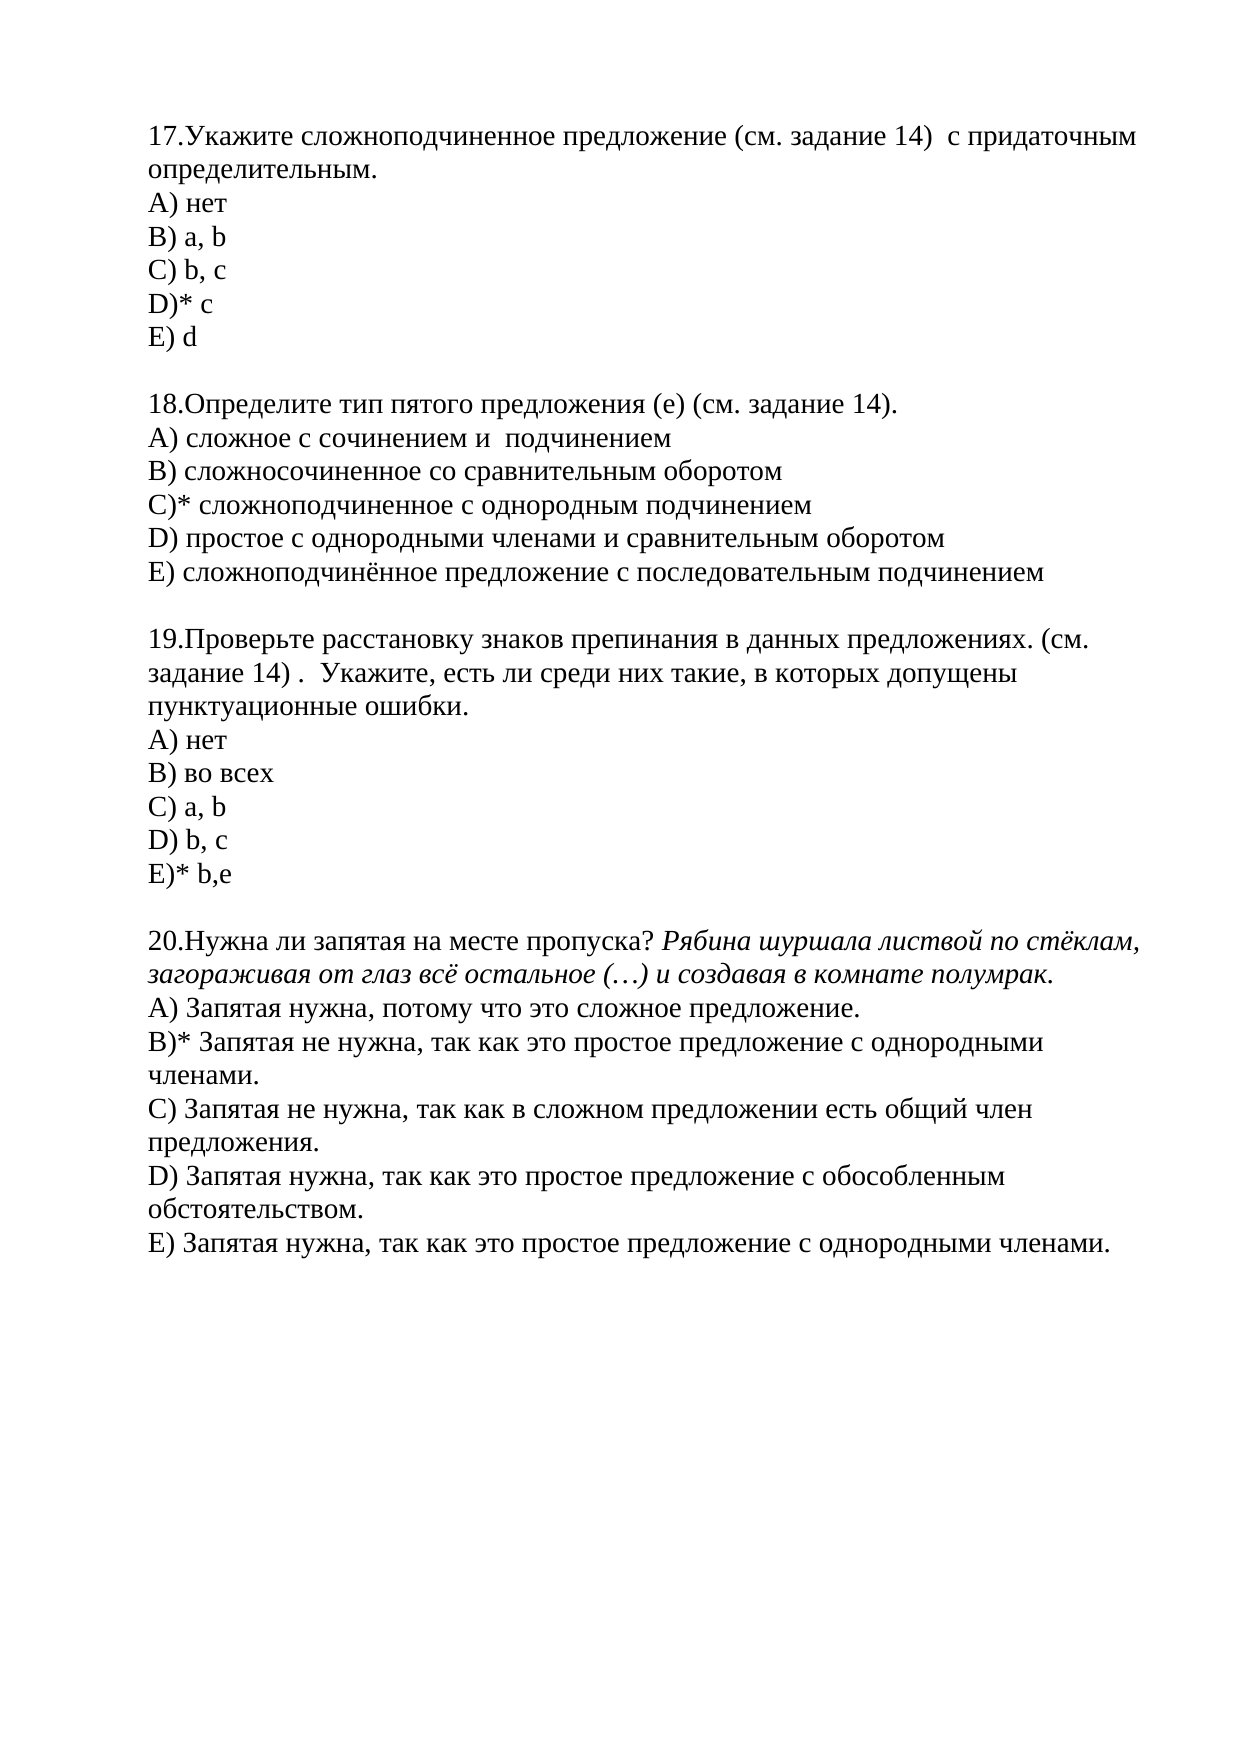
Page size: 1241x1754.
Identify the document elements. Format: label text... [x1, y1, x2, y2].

text D) Запятая нужна, так как это простое предложение с обособленным обстоятельством. [148, 1158, 1152, 1225]
text A) Запятая нужна, потому что это сложное предложение. [148, 990, 1152, 1024]
text E) сложноподчинённое предложение с последовательным подчинением [148, 554, 1152, 588]
text B) a, b [148, 219, 1152, 252]
text 19.Проверьте расстановку знаков препинания в данных предложениях. (см. задание 14) . Укажите, есть ли среди них такие, в которых допущены пунктуационные ошибки. [148, 621, 1152, 722]
text C) Запятая не нужна, так как в сложном предложении есть общий член предложения. [148, 1091, 1152, 1158]
text B) сложносочиненное со сравнительным оборотом [148, 453, 1152, 487]
text D) b, c [148, 822, 1152, 856]
text A) сложное с сочинением и подчинением [148, 420, 1152, 453]
text C)* сложноподчиненное с однородным подчинением [148, 487, 1152, 521]
text A) нет [148, 185, 1152, 219]
text D)* c [148, 286, 1152, 319]
text B)* Запятая не нужна, так как это простое предложение с однородными членами. [148, 1024, 1152, 1091]
text 20.Нужна ли запятая на месте пропуска? Рябина шуршала листвой по стёклам, загораживая от глаз всё остальное (…) и создавая в комнате полумрак. [148, 923, 1152, 990]
text D) простое с однородными членами и сравнительным оборотом [148, 521, 1152, 554]
text 17.Укажите сложноподчиненное предложение (см. задание 14) с придаточным определительным. [148, 118, 1152, 185]
text E)* b,e [148, 856, 1152, 889]
text A) нет [148, 722, 1152, 755]
text B) во всех [148, 755, 1152, 789]
text E) Запятая нужна, так как это простое предложение с однородными членами. [148, 1225, 1152, 1258]
text C) a, b [148, 789, 1152, 822]
text E) d [148, 319, 1152, 353]
text 18.Определите тип пятого предложения (e) (см. задание 14). [148, 386, 1152, 420]
text C) b, c [148, 252, 1152, 286]
